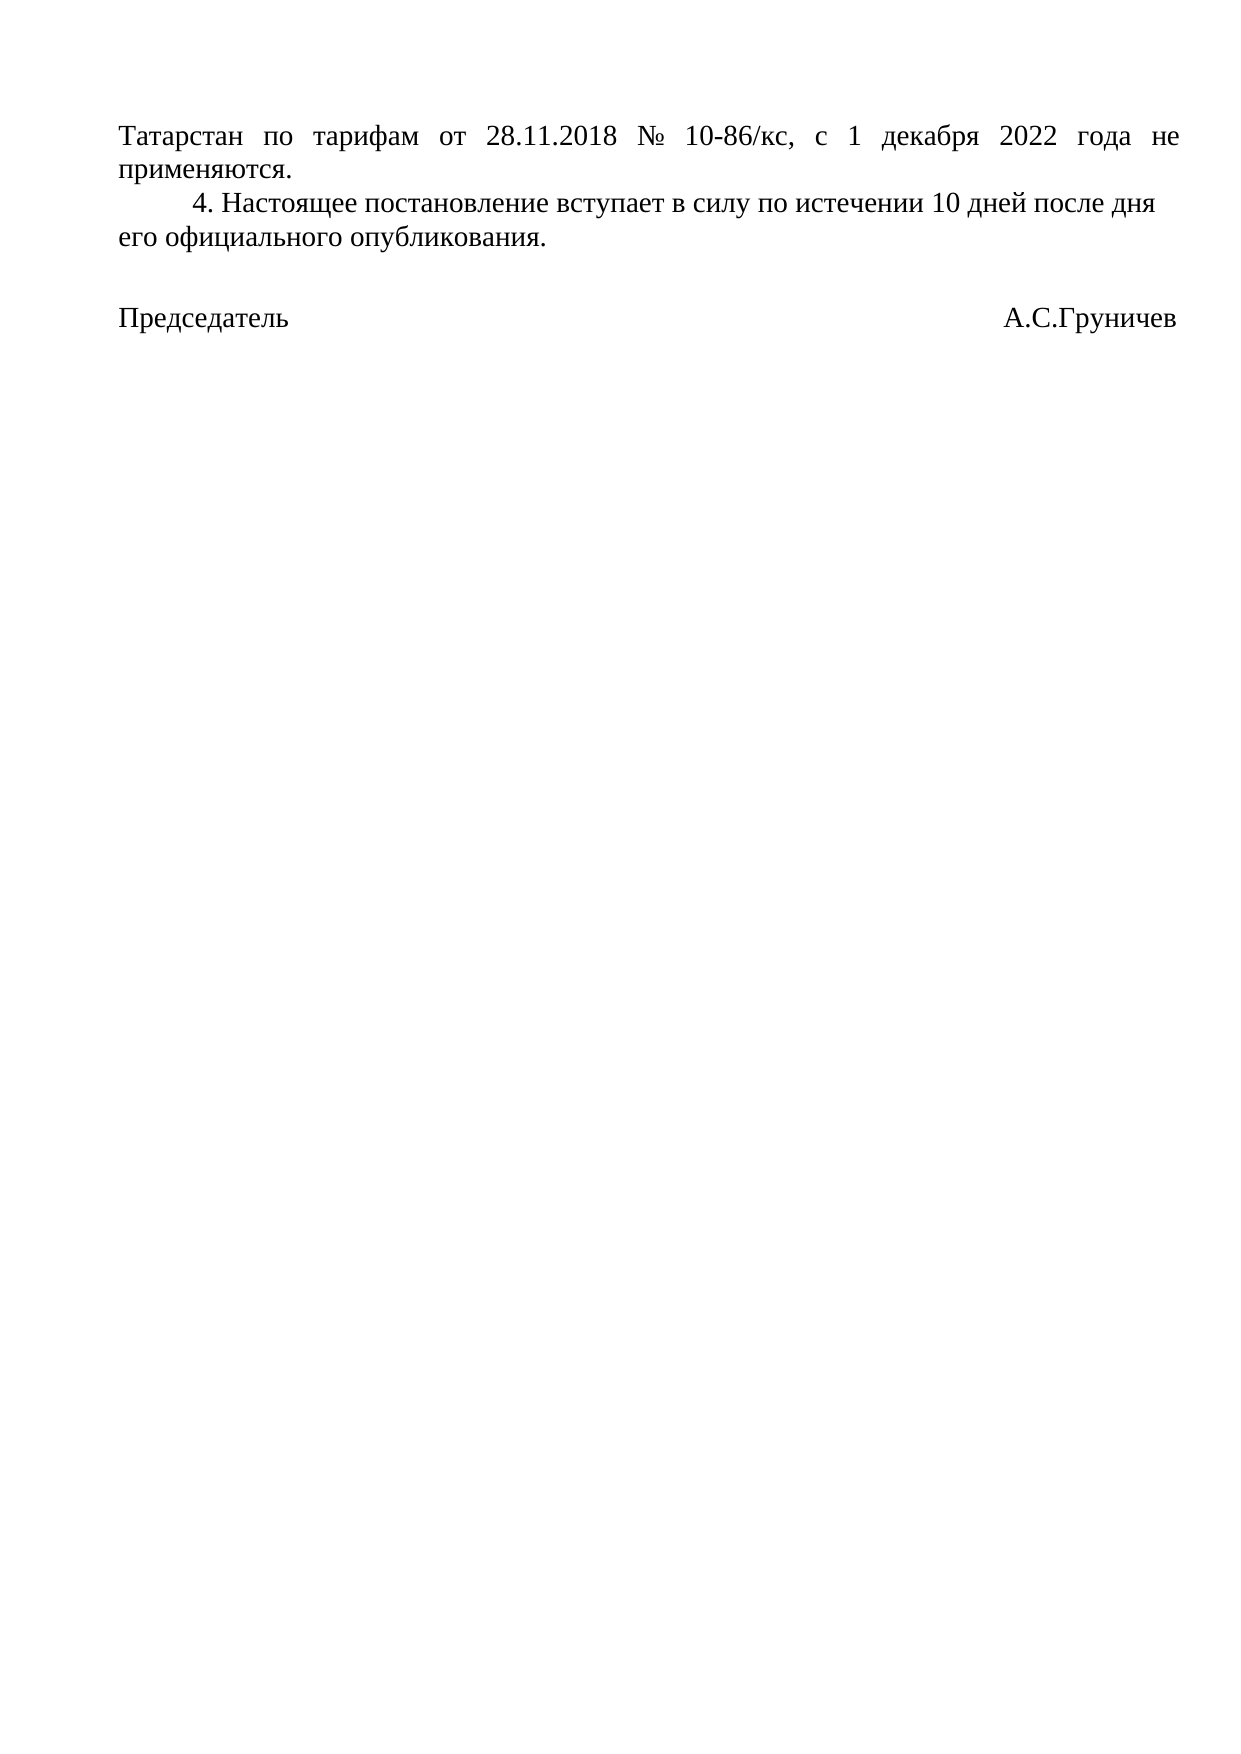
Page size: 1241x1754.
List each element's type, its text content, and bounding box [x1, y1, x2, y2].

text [118, 118, 1181, 185]
text Председатель А.С.Груничев [118, 300, 1181, 334]
text 4. Настоящее постановление вступает в силу по истечении 10 дней после дня его официального опубликования. [118, 185, 1181, 252]
